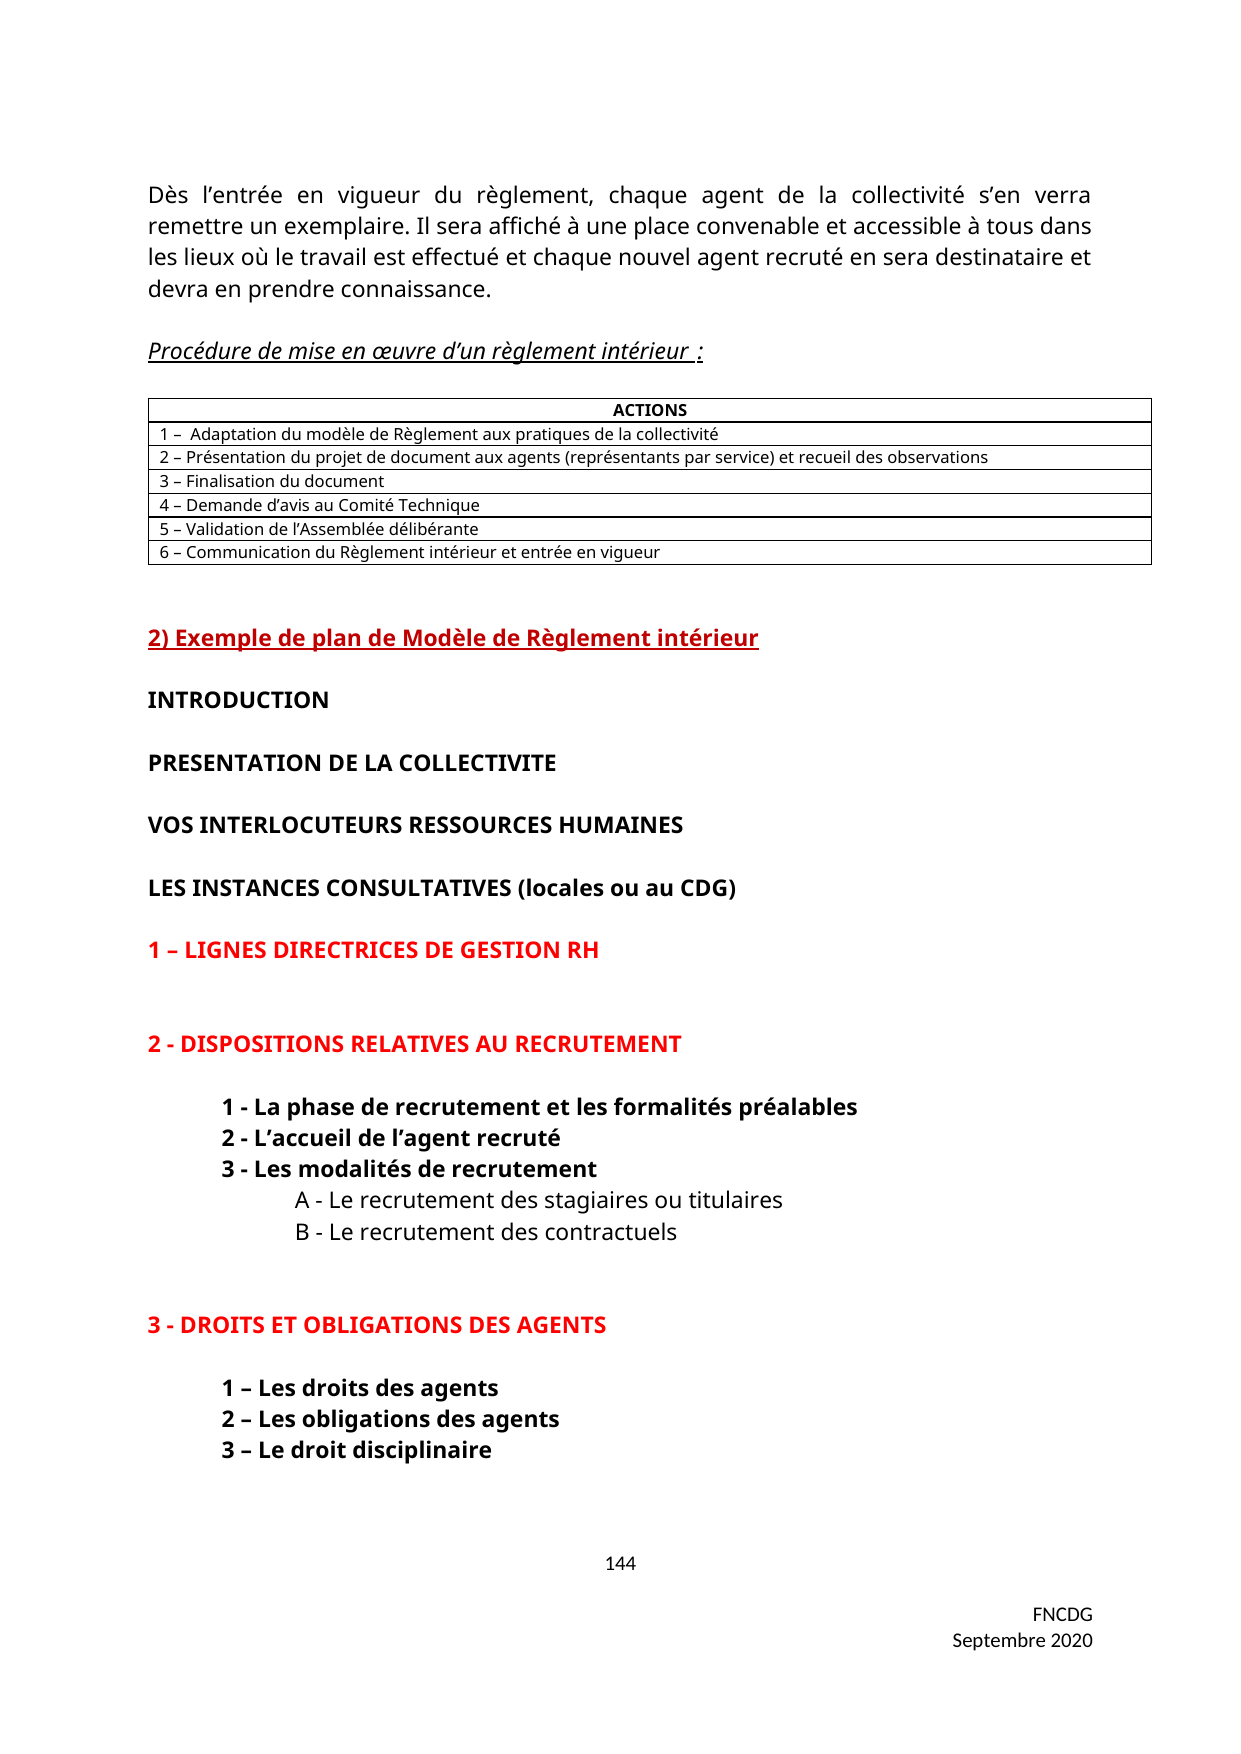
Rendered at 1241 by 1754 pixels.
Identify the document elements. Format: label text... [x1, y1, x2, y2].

text 1 - La phase de recrutement et les formalités préalables [221, 1091, 1094, 1122]
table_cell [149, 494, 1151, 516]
text 2 - DISPOSITIONS RELATIVES AU RECRUTEMENT [148, 1028, 1096, 1059]
text 2 - L’accueil de l’agent recruté [221, 1122, 1094, 1153]
text INTRODUCTION [148, 684, 1094, 716]
text Procédure de mise en œuvre d’un règlement intérieur : [148, 335, 1093, 366]
text 2 – Les obligations des agents [148, 1403, 1093, 1434]
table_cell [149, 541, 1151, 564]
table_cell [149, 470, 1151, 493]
text PRESENTATION DE LA COLLECTIVITE [148, 747, 1094, 778]
text 3 - DROITS ET OBLIGATIONS DES AGENTS [147, 1309, 1093, 1341]
text B - Le recrutement des contractuels [148, 1216, 1093, 1247]
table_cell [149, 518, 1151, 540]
text 1 – Les droits des agents [148, 1372, 1093, 1403]
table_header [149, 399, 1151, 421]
text VOS INTERLOCUTEURS RESSOURCES HUMAINES [148, 809, 1094, 841]
text Dès l’entrée en vigueur du règlement, chaque agent de la collectivité s’en verra remettre un exemplaire. Il sera affiché à une place convenable et accessible à tous dans les lieux où le travail est effectué et chaque nouvel agent recruté en sera destinataire et devra en prendre connaissance. [148, 179, 1093, 304]
text A - Le recrutement des stagiaires ou titulaires [148, 1184, 1093, 1216]
text 3 - Les modalités de recrutement [221, 1153, 1094, 1184]
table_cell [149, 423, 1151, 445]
text LES INSTANCES CONSULTATIVES (locales ou au CDG) [148, 872, 1094, 903]
text 2) Exemple de plan de Modèle de Règlement intérieur [148, 622, 1093, 653]
text 1 – LIGNES DIRECTRICES DE GESTION RH [148, 934, 1096, 966]
text 3 – Le droit disciplinaire [148, 1434, 1093, 1466]
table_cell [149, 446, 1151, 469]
